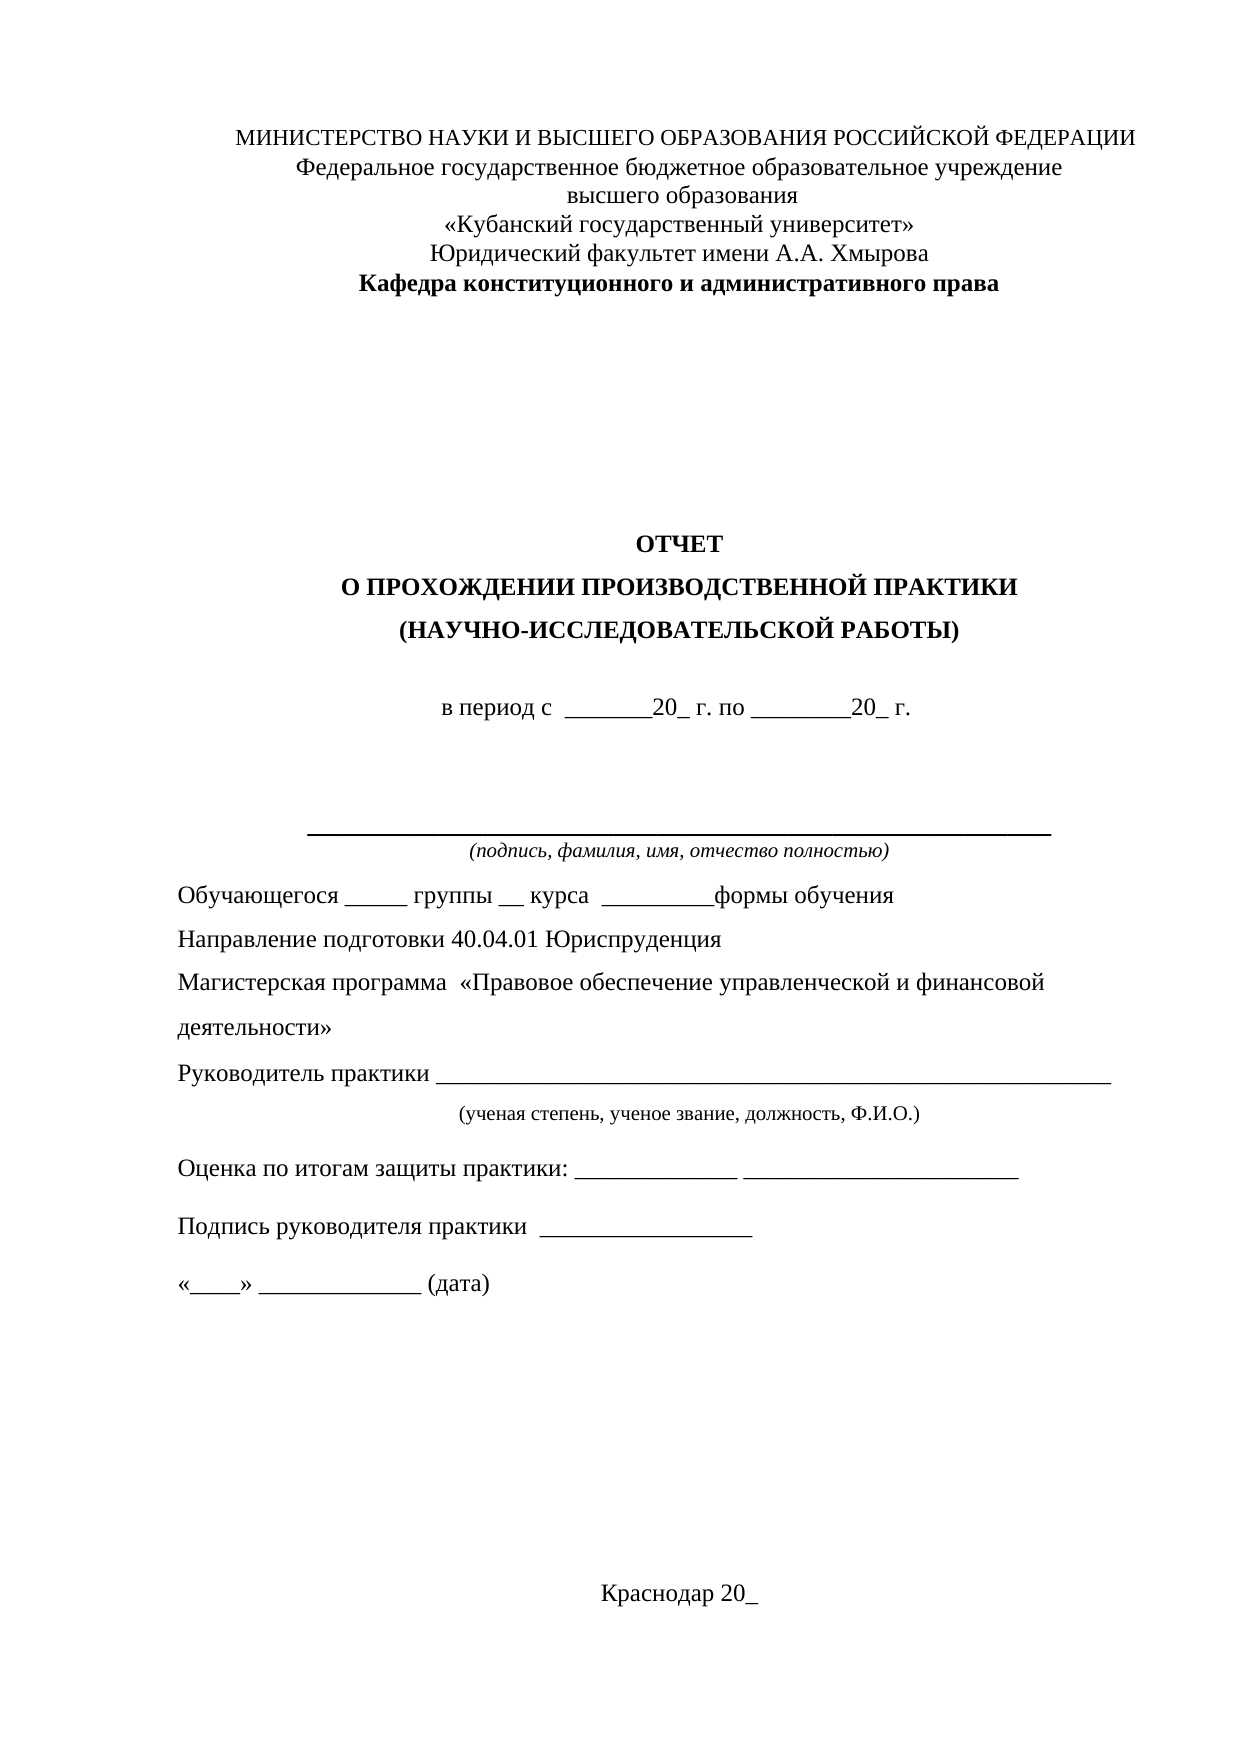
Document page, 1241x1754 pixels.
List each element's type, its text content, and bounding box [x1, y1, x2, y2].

text Федеральное государственное бюджетное образовательное учреждение [177, 152, 1181, 180]
text «Кубанский государственный университет» [177, 209, 1181, 238]
text Министерство науки и высшего образования Российской Федерации [177, 118, 1181, 152]
text ___________________________________________________ [177, 805, 1181, 838]
text ОТЧЕТ [177, 529, 1181, 558]
text «____» _____________ (дата) [177, 1268, 1181, 1297]
text высшего образования [177, 180, 1181, 209]
text Юридический факультет имени А.А. Хмырова [177, 238, 1181, 267]
text Краснодар 20_ [177, 1578, 1181, 1607]
text (Научно-исследовательской работы) [177, 616, 1181, 644]
text (подпись, фамилия, имя, отчество полностью) [177, 838, 1181, 862]
text Направление подготовки 40.04.01 Юриспруденция [177, 924, 1181, 952]
text в период с _______20_ г. по ________20_ г. [177, 692, 1181, 721]
text Оценка по итогам защиты практики: _____________ ______________________ [177, 1153, 1181, 1182]
text (ученая степень, ученое звание, должность, Ф.И.О.) [177, 1101, 1181, 1125]
text Подпись руководителя практики _________________ [177, 1211, 1181, 1240]
text Руководитель практики ______________________________________________________ [177, 1058, 1181, 1086]
text Кафедра конституционного и административного права [177, 268, 1181, 297]
text Обучающегося _____ группы __ курса _________формы обучения [177, 881, 1181, 909]
text деятельности» [177, 1012, 1181, 1041]
text О прохождении производственной практики [177, 572, 1181, 601]
text Магистерская программа «Правовое обеспечение управленческой и финансовой [177, 967, 1181, 996]
